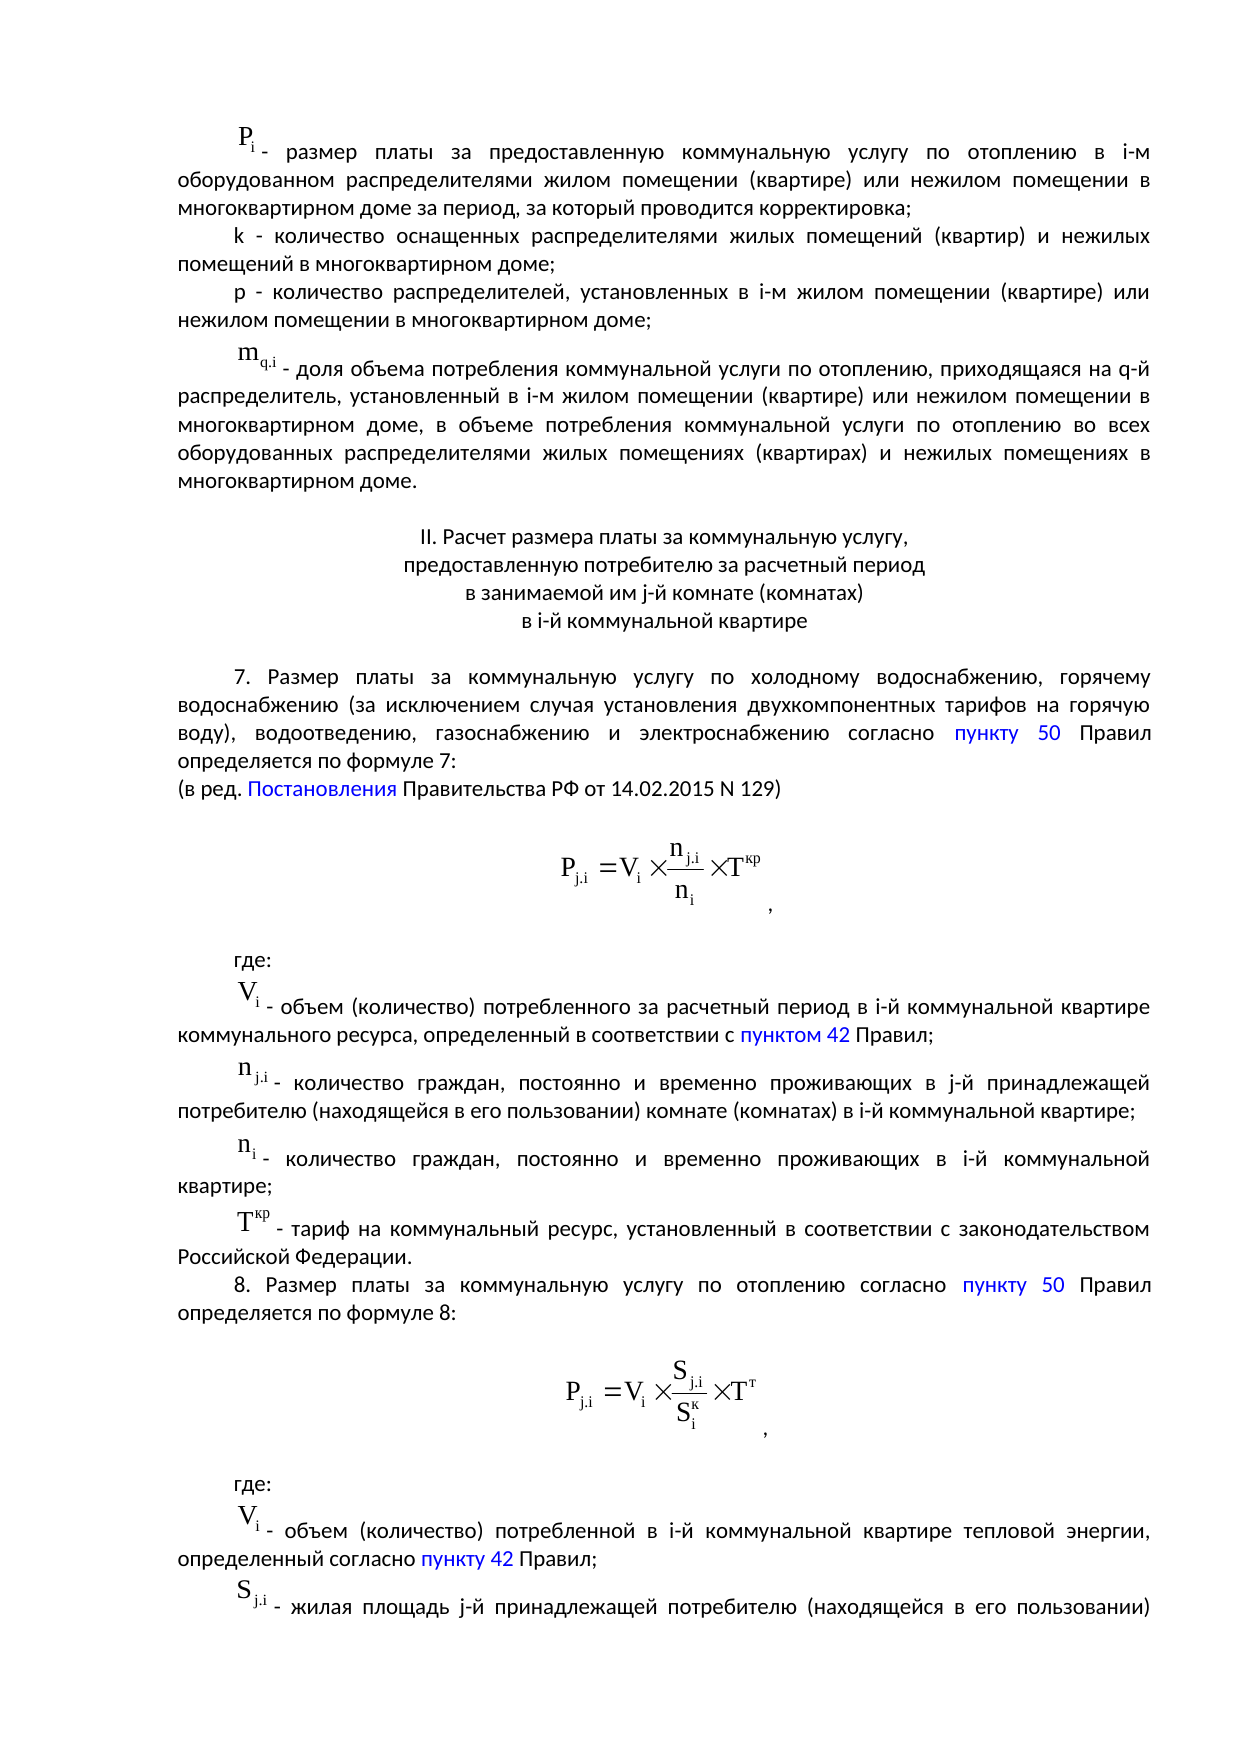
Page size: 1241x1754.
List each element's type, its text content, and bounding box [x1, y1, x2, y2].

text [177, 1572, 1152, 1620]
text в занимаемой им j-й комнате (комнатах) [177, 578, 1152, 606]
text где: [177, 1469, 1152, 1497]
text - размер платы за предоставленную коммунальную услугу по отоплению в i-м оборудованном распределителями жилом помещении (квартире) или нежилом помещении в многоквартирном доме за период, за который проводится корректировка; [177, 118, 1152, 221]
text - количество граждан, постоянно и временно проживающих в i-й коммунальной квартире; [177, 1124, 1152, 1200]
text II. Расчет размера платы за коммунальную услугу, [177, 522, 1152, 550]
text k - количество оснащенных распределителями жилых помещений (квартир) и нежилых помещений в многоквартирном доме; [177, 221, 1152, 277]
text предоставленную потребителю за расчетный период [177, 550, 1152, 578]
text где: [177, 945, 1152, 973]
text , [177, 830, 1152, 917]
text p - количество распределителей, установленных в i-м жилом помещении (квартире) или нежилом помещении в многоквартирном доме; [177, 277, 1152, 333]
text , [177, 1354, 1152, 1441]
text - объем (количество) потребленной в i-й коммунальной квартире тепловой энергии, определенный согласно пункту 42 Правил; [177, 1497, 1152, 1572]
text (в ред. Постановления Правительства РФ от 14.02.2015 N 129) [177, 774, 1152, 802]
text 7. Размер платы за коммунальную услугу по холодному водоснабжению, горячему водоснабжению (за исключением случая установления двухкомпонентных тарифов на горячую воду), водоотведению, газоснабжению и электроснабжению согласно пункту 50 Правил определяется по формуле 7: [177, 662, 1152, 774]
text - количество граждан, постоянно и временно проживающих в j-й принадлежащей потребителю (находящейся в его пользовании) комнате (комнатах) в i-й коммунальной квартире; [177, 1048, 1152, 1124]
text 8. Размер платы за коммунальную услугу по отоплению согласно пункту 50 Правил определяется по формуле 8: [177, 1270, 1152, 1326]
text - тариф на коммунальный ресурс, установленный в соответствии с законодательством Российской Федерации. [177, 1200, 1152, 1270]
text - объем (количество) потребленного за расчетный период в i-й коммунальной квартире коммунального ресурса, определенный в соответствии с пунктом 42 Правил; [177, 973, 1152, 1048]
text - доля объема потребления коммунальной услуги по отоплению, приходящаяся на q-й распределитель, установленный в i-м жилом помещении (квартире) или нежилом помещении в многоквартирном доме, в объеме потребления коммунальной услуги по отоплению во всех оборудованных распределителями жилых помещениях (квартирах) и нежилых помещениях в многоквартирном доме. [177, 333, 1152, 494]
text в i-й коммунальной квартире [177, 606, 1152, 634]
